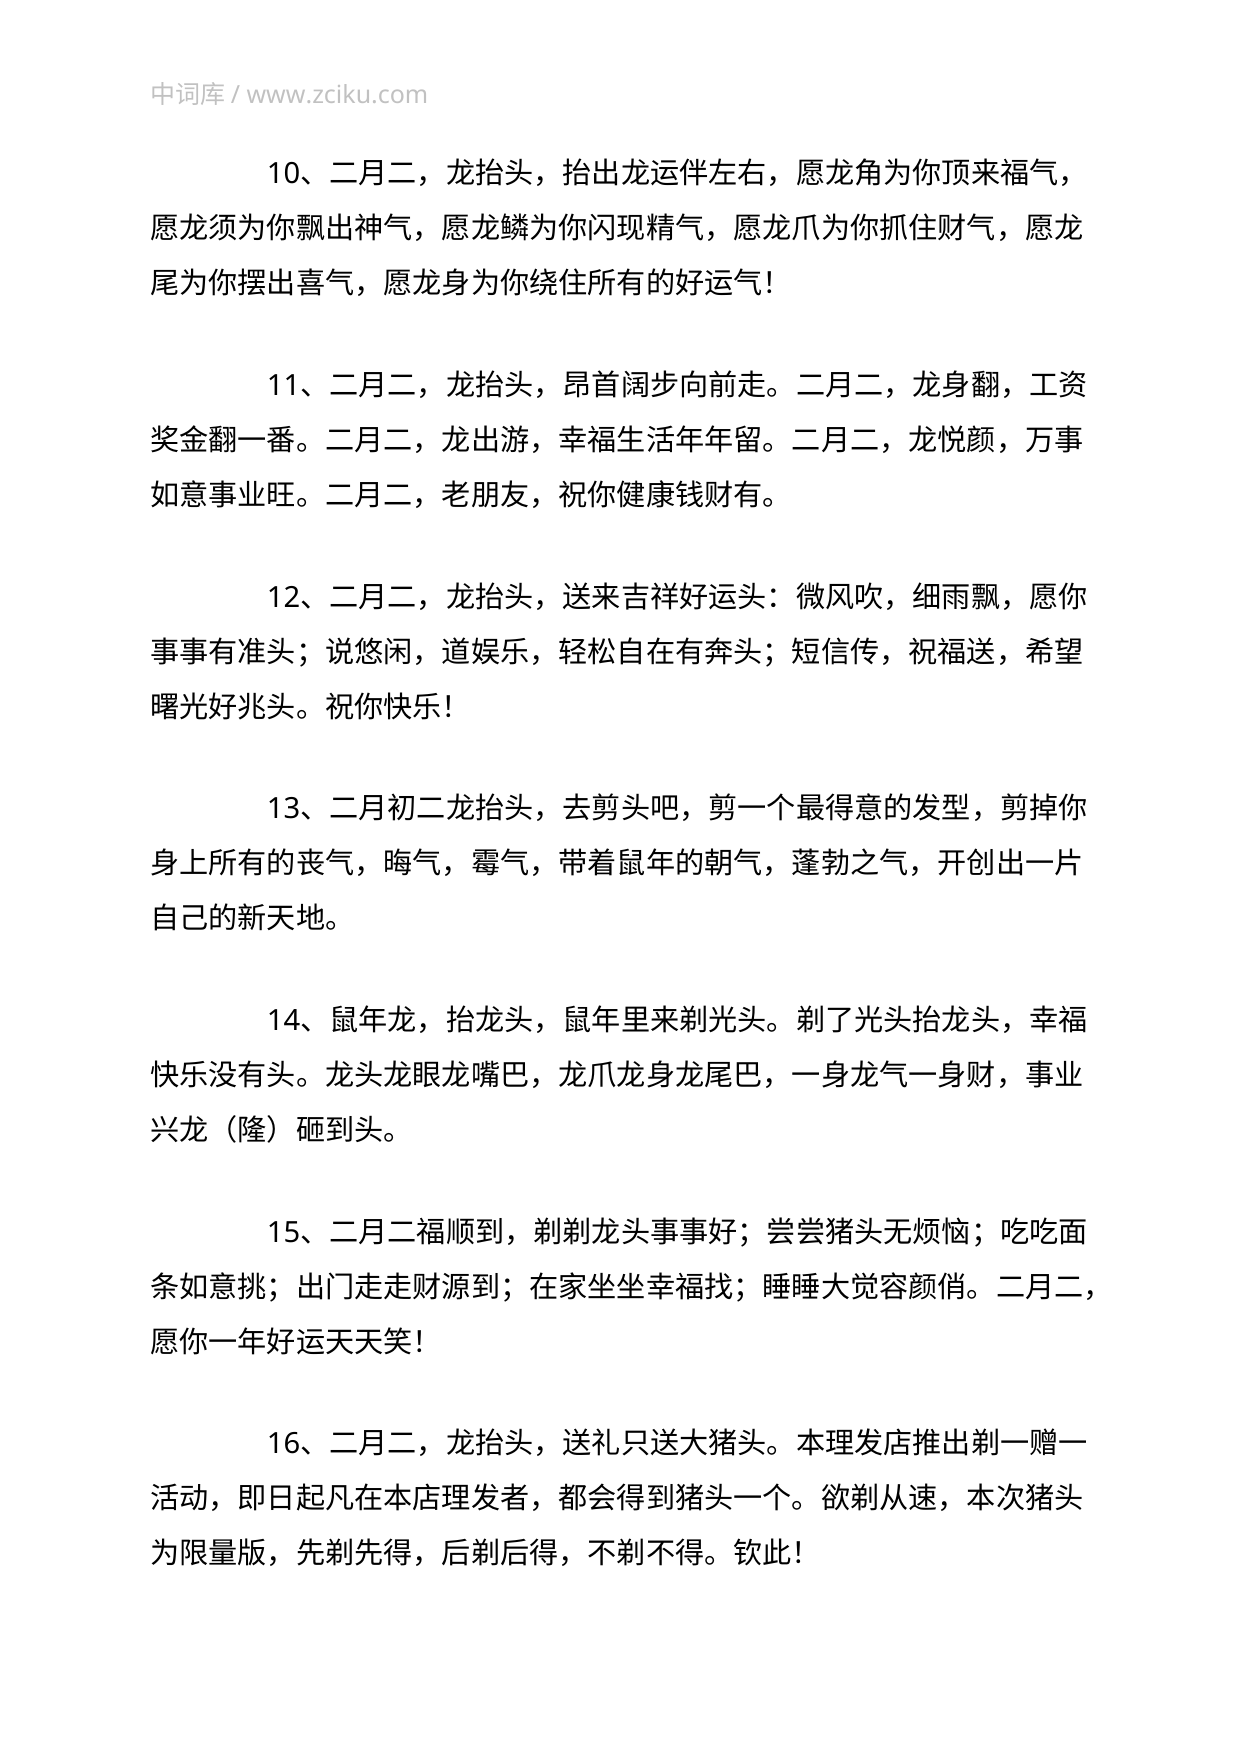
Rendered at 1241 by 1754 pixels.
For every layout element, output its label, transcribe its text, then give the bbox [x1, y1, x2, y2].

text 12、二月二，龙抬头，送来吉祥好运头：微风吹，细雨飘，愿你事事有准头；说悠闲，道娱乐，轻松自在有奔头；短信传，祝福送，希望曙光好兆头。祝你快乐！ [150, 573, 1090, 726]
text 15、二月二福顺到，剃剃龙头事事好；尝尝猪头无烦恼；吃吃面条如意挑；出门走走财源到；在家坐坐幸福找；睡睡大觉容颜俏。二月二，愿你一年好运天天笑！ [150, 1208, 1090, 1361]
text 10、二月二，龙抬头，抬出龙运伴左右，愿龙角为你顶来福气，愿龙须为你飘出神气，愿龙鳞为你闪现精气，愿龙爪为你抓住财气，愿龙尾为你摆出喜气，愿龙身为你绕住所有的好运气！ [150, 150, 1090, 302]
text 11、二月二，龙抬头，昂首阔步向前走。二月二，龙身翻，工资奖金翻一番。二月二，龙出游，幸福生活年年留。二月二，龙悦颜，万事如意事业旺。二月二，老朋友，祝你健康钱财有。 [150, 362, 1090, 514]
text 13、二月初二龙抬头，去剪头吧，剪一个最得意的发型，剪掉你身上所有的丧气，晦气，霉气，带着鼠年的朝气，蓬勃之气，开创出一片自己的新天地。 [150, 785, 1090, 937]
text 14、鼠年龙，抬龙头，鼠年里来剃光头。剃了光头抬龙头，幸福快乐没有头。龙头龙眼龙嘴巴，龙爪龙身龙尾巴，一身龙气一身财，事业兴龙（隆）砸到头。 [150, 997, 1090, 1149]
text 16、二月二，龙抬头，送礼只送大猪头。本理发店推出剃一赠一活动，即日起凡在本店理发者，都会得到猪头一个。欲剃从速，本次猪头为限量版，先剃先得，后剃后得，不剃不得。钦此！ [150, 1420, 1090, 1572]
